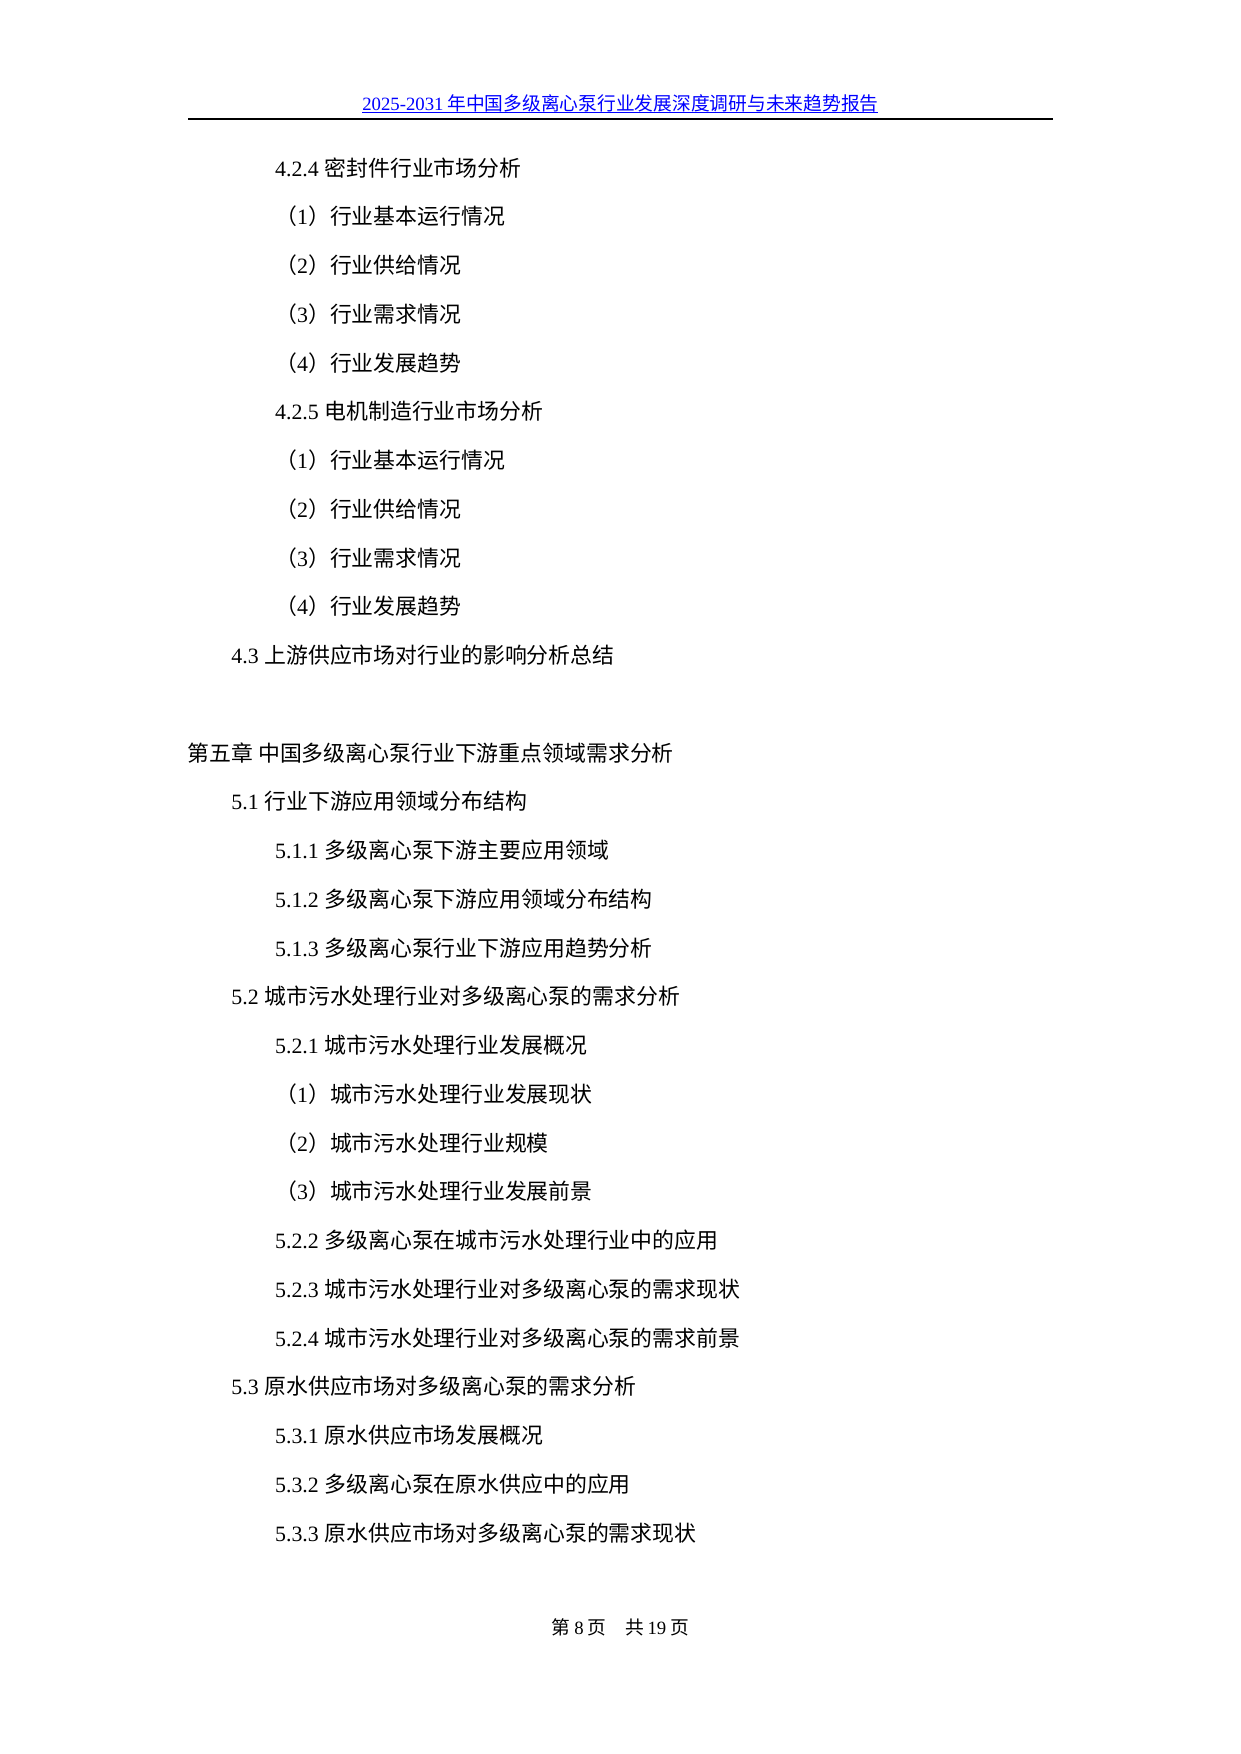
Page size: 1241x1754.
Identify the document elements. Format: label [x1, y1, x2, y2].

text [187, 150, 1053, 1548]
